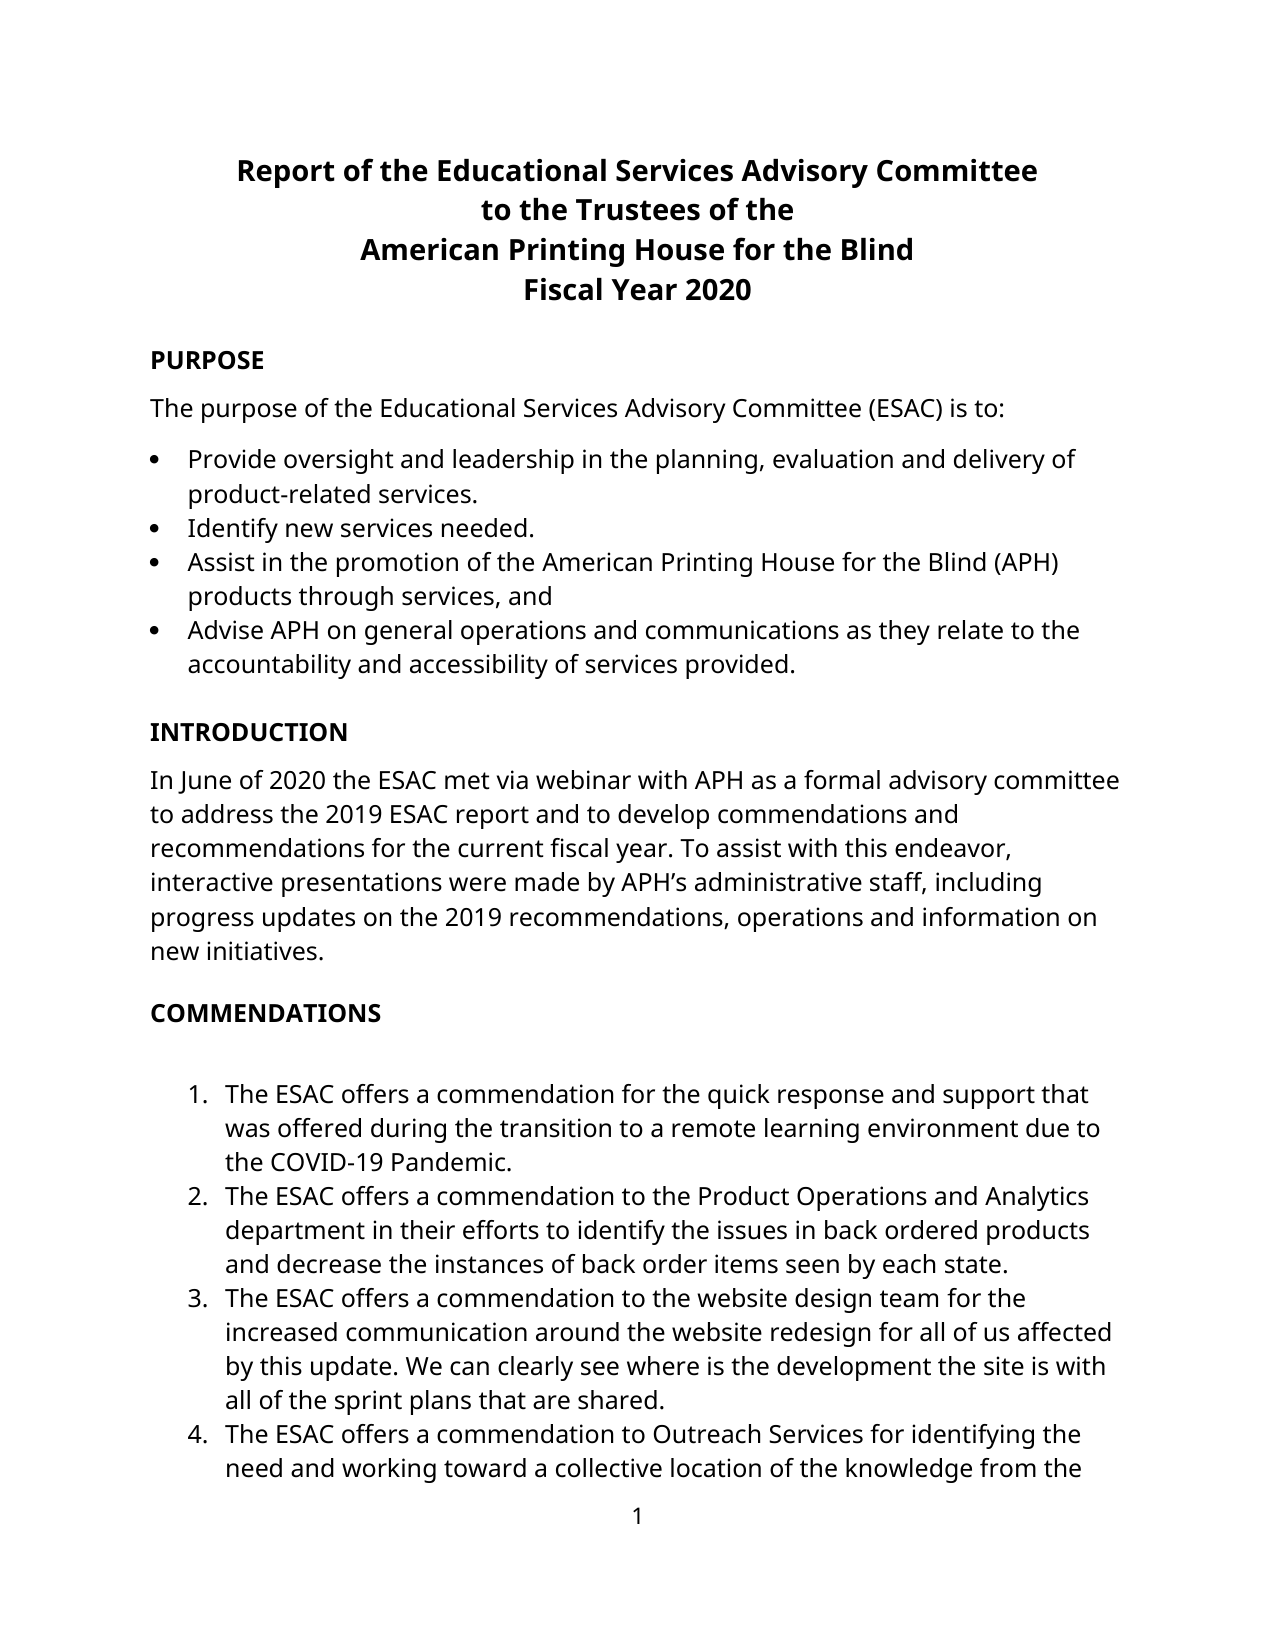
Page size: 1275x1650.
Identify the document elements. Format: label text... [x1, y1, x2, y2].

title American Printing House for the Blind [150, 229, 1125, 269]
title Report of the Educational Services Advisory Committee [150, 150, 1125, 190]
subtitle INTRODUCTION [150, 715, 1125, 749]
list The ESAC offers a commendation to the Product Operations and Analytics department in their efforts to identify the issues in back ordered products and decrease the instances of back order items seen by each state. [187, 1178, 1125, 1281]
list Assist in the promotion of the American Printing House for the Blind (APH) products through services, and [150, 544, 1125, 612]
title Fiscal Year 2020 [150, 269, 1125, 309]
text In June of 2020 the ESAC met via webinar with APH as a formal advisory committee to address the 2019 ESAC report and to develop commendations and recommendations for the current fiscal year. To assist with this endeavor, interactive presentations were made by APH’s administrative staff, including progress updates on the 2019 recommendations, operations and information on new initiatives. [150, 763, 1125, 967]
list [187, 1417, 1125, 1485]
list Provide oversight and leadership in the planning, evaluation and delivery of product-related services. [150, 442, 1125, 510]
list The ESAC offers a commendation for the quick response and support that was offered during the transition to a remote learning environment due to the COVID-19 Pandemic. [187, 1076, 1125, 1178]
subtitle COMMENDATIONS [150, 995, 1125, 1029]
list Advise APH on general operations and communications as they relate to the accountability and accessibility of services provided. [150, 612, 1125, 681]
title to the Trustees of the [150, 190, 1125, 229]
text The purpose of the Educational Services Advisory Committee (ESAC) is to: [150, 391, 1125, 425]
subtitle PURPOSE [150, 343, 1125, 377]
list The ESAC offers a commendation to the website design team for the increased communication around the website redesign for all of us affected by this update. We can clearly see where is the development the site is with all of the sprint plans that are shared. [187, 1281, 1125, 1417]
list Identify new services needed. [150, 510, 1125, 544]
